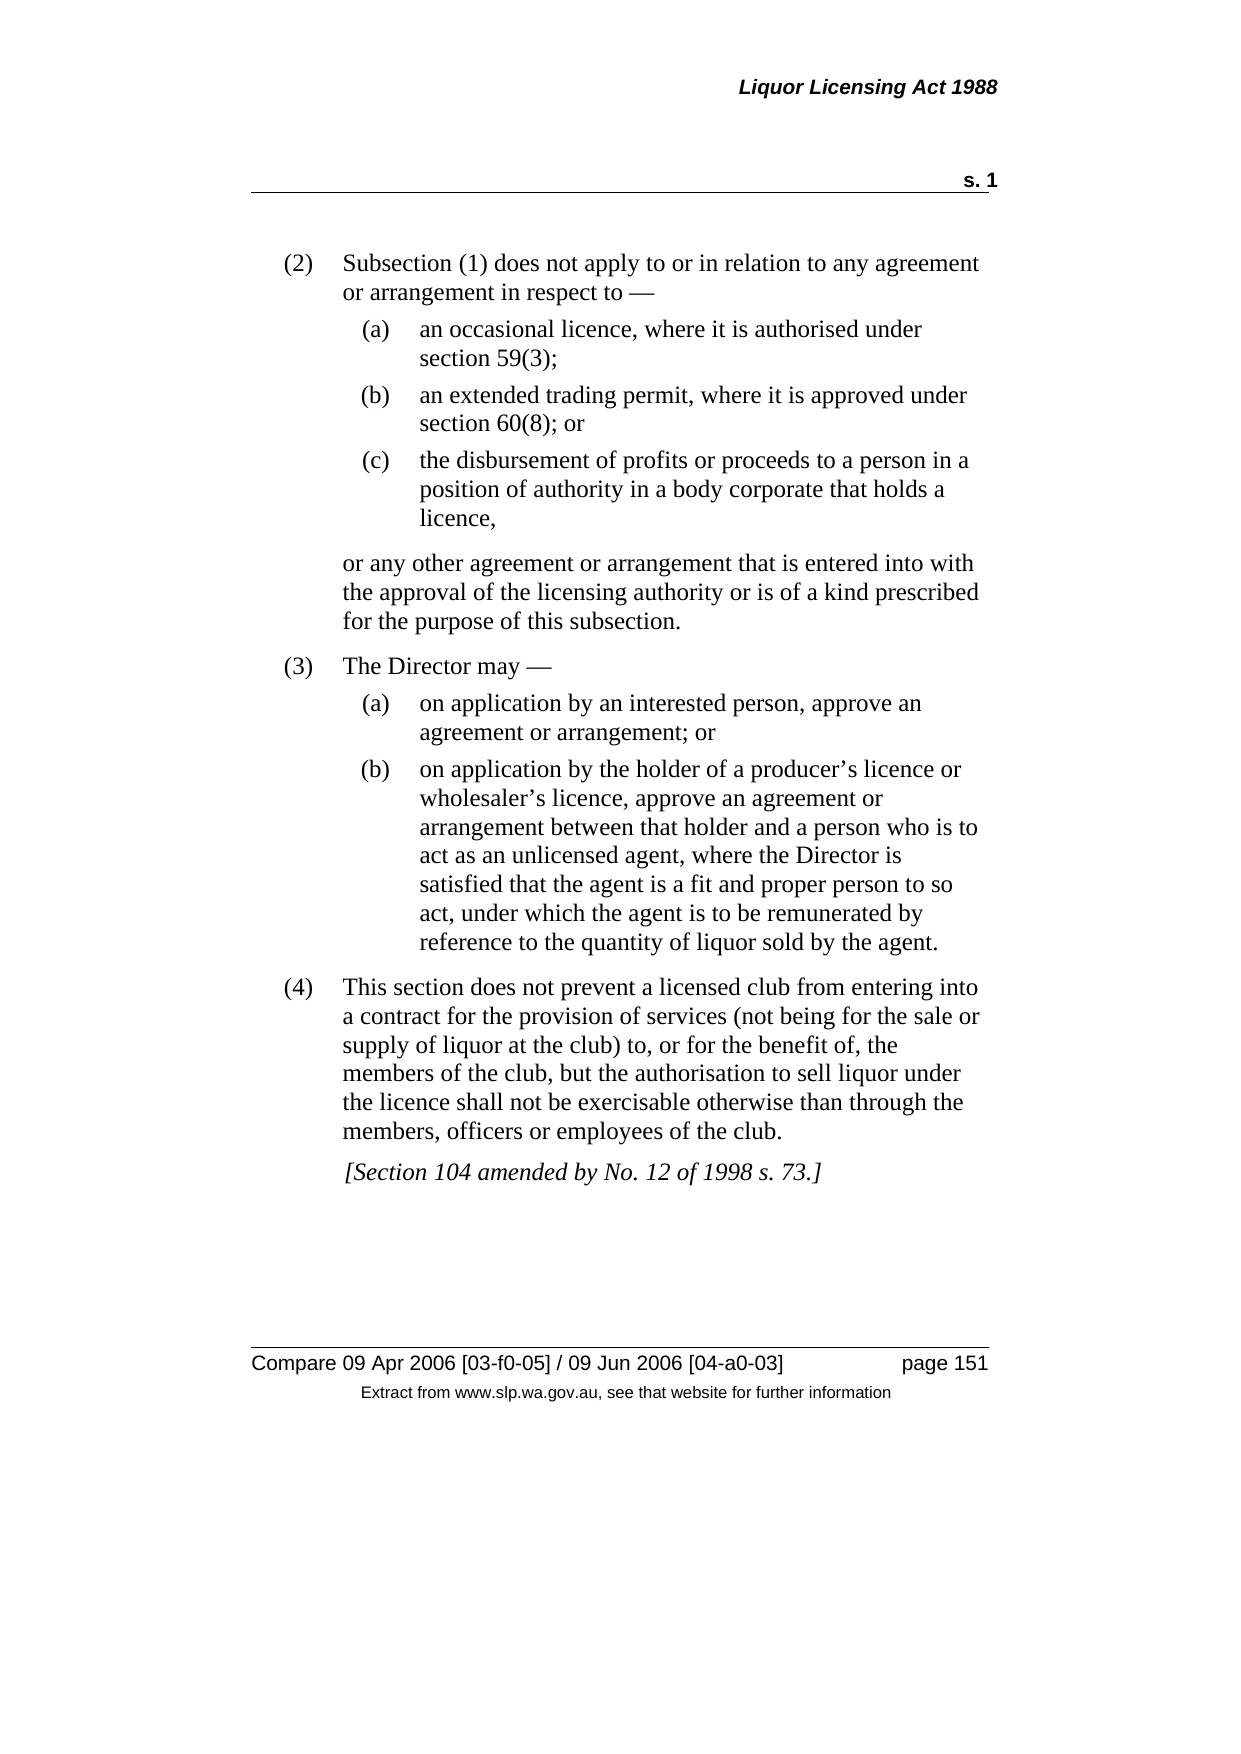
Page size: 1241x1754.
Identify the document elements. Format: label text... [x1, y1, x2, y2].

text (a) an occasional licence, where it is authorised under section 59(3); [251, 314, 989, 371]
text (a) on application by an interested person, approve an agreement or arrangement; or [251, 688, 989, 746]
text (b) an extended trading permit, where it is approved under section 60(8); or [251, 380, 989, 437]
text [Section 104 amended by No. 12 of 1998 s. 73.] [251, 1157, 989, 1186]
text (2) Subsection (1) does not apply to or in relation to any agreement or arrangement in respect to — [251, 248, 989, 306]
text (c) the disbursement of profits or proceeds to a person in a position of authority in a body corporate that holds a licence, [251, 446, 989, 532]
text or any other agreement or arrangement that is entered into with the approval of the licensing authority or is of a kind prescribed for the purpose of this subsection. [251, 548, 989, 635]
text (4) This section does not prevent a licensed club from entering into a contract for the provision of services (not being for the sale or supply of liquor at the club) to, or for the benefit of, the members of the club, but the authorisation to sell liquor under the licence shall not be exercisable otherwise than through the members, officers or employees of the club. [251, 972, 989, 1145]
text (b) on application by the holder of a producer’s licence or wholesaler’s licence, approve an agreement or arrangement between that holder and a person who is to act as an unlicensed agent, where the Director is satisfied that the agent is a fit and proper person to so act, under which the agent is to be remunerated by reference to the quantity of liquor sold by the agent. [251, 754, 989, 956]
text (3) The Director may — [251, 651, 989, 680]
